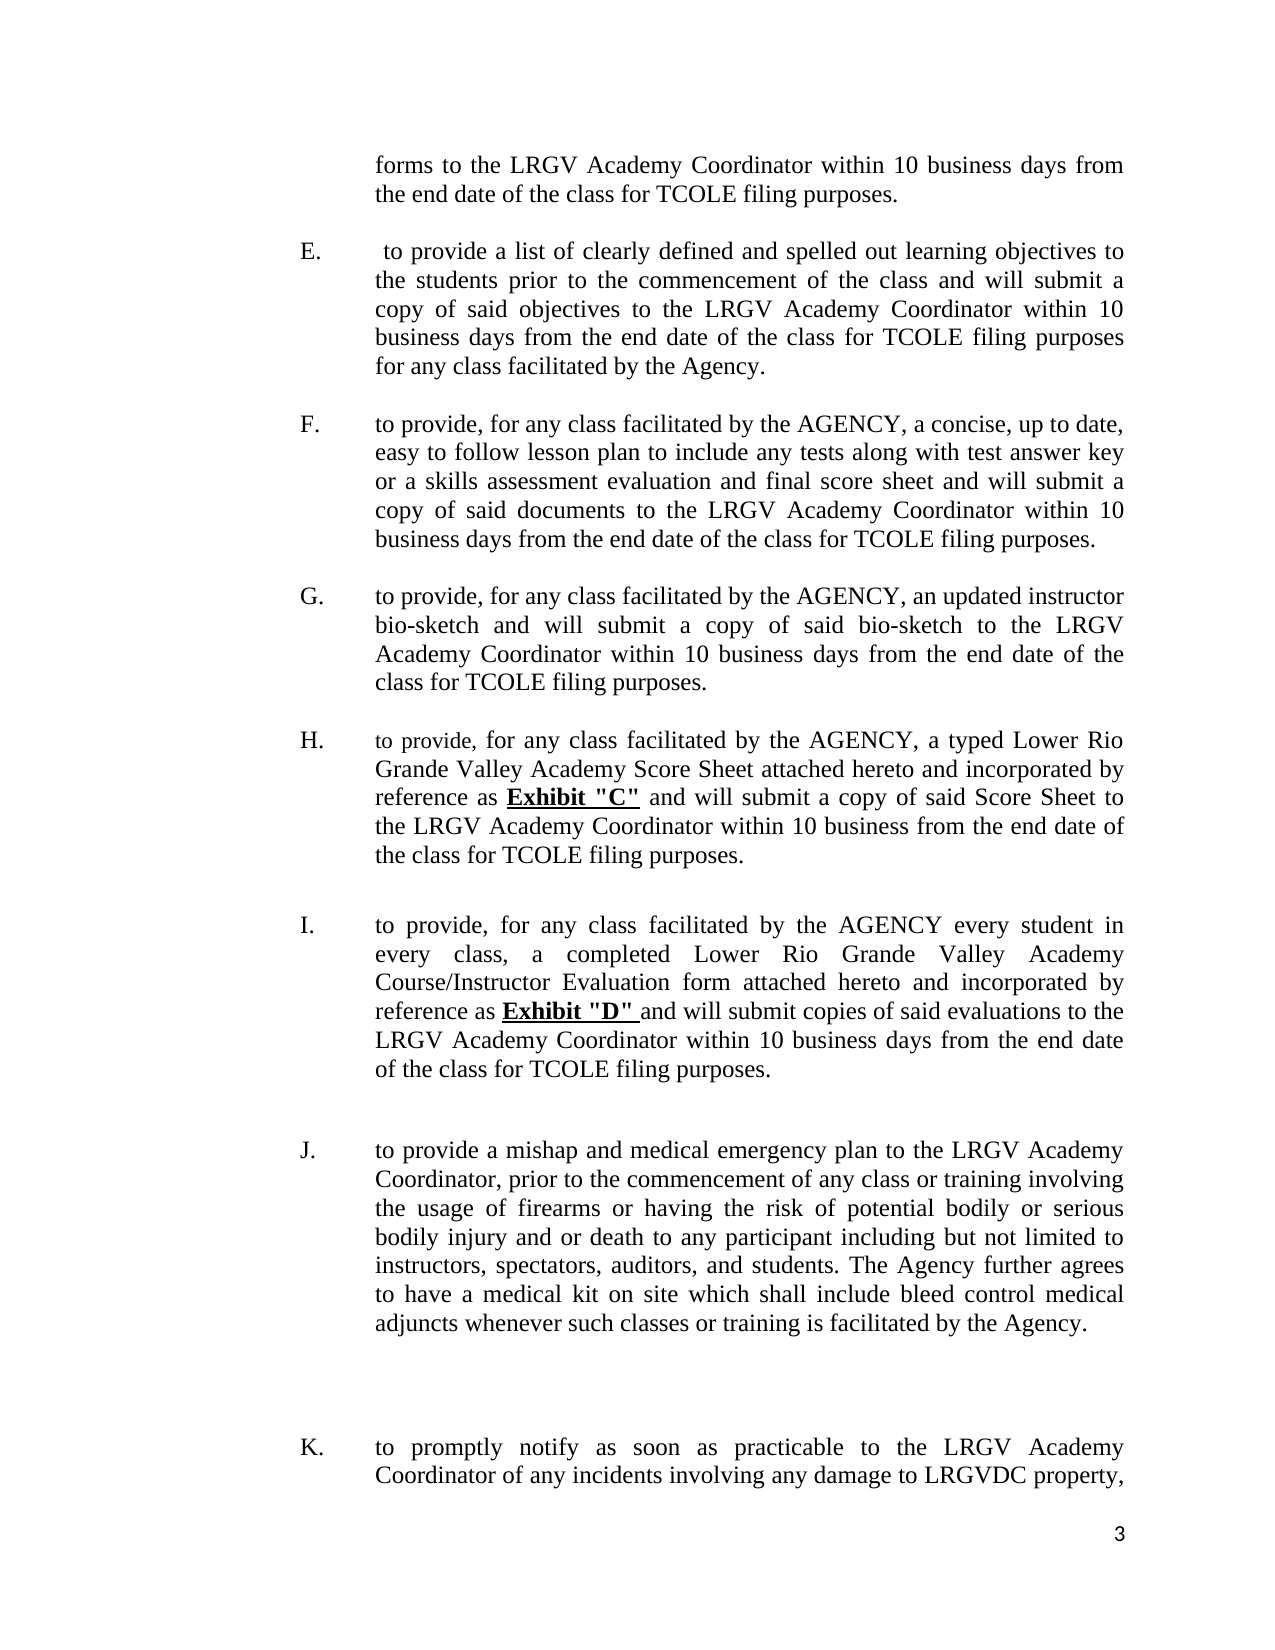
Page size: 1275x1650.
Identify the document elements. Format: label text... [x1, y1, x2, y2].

list F. to provide, for any class facilitated by the AGENCY, a concise, up to date, easy to follow lesson plan to include any tests along with test answer key or a skills assessment evaluation and final score sheet and will submit a copy of said documents to the LRGV Academy Coordinator within 10 business days from the end date of the class for TCOLE filing purposes. [300, 409, 1125, 552]
list E. to provide a list of clearly defined and spelled out learning objectives to the students prior to the commencement of the class and will submit a copy of said objectives to the LRGV Academy Coordinator within 10 business days from the end date of the class for TCOLE filing purposes for any class facilitated by the Agency. [300, 236, 1125, 380]
text J. to provide a mishap and medical emergency plan to the LRGV Academy Coordinator, prior to the commencement of any class or training involving the usage of firearms or having the risk of potential bodily or serious bodily injury and or death to any participant including but not limited to instructors, spectators, auditors, and students. The Agency further agrees to have a medical kit on site which shall include bleed control medical adjuncts whenever such classes or training is facilitated by the Agency. [300, 1136, 1125, 1337]
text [300, 1432, 1125, 1489]
list G. to provide, for any class facilitated by the AGENCY, an updated instructor bio-sketch and will submit a copy of said bio-sketch to the LRGV Academy Coordinator within 10 business days from the end date of the class for TCOLE filing purposes. [300, 581, 1125, 696]
list to provide, for any class facilitated by the AGENCY every student in every class, a completed Lower Rio Grande Valley Academy Course/Instructor Evaluation form attached hereto and incorporated by reference as Exhibit "D" and will submit copies of said evaluations to the LRGV Academy Coordinator within 10 business days from the end date of the class for TCOLE filing purposes. [300, 910, 1125, 1082]
list H. to provide, for any class facilitated by the AGENCY, a typed Lower Rio Grande Valley Academy Score Sheet attached hereto and incorporated by reference as Exhibit "C" and will submit a copy of said Score Sheet to the LRGV Academy Coordinator within 10 business from the end date of the class for TCOLE filing purposes. [300, 725, 1125, 869]
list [300, 150, 1125, 207]
